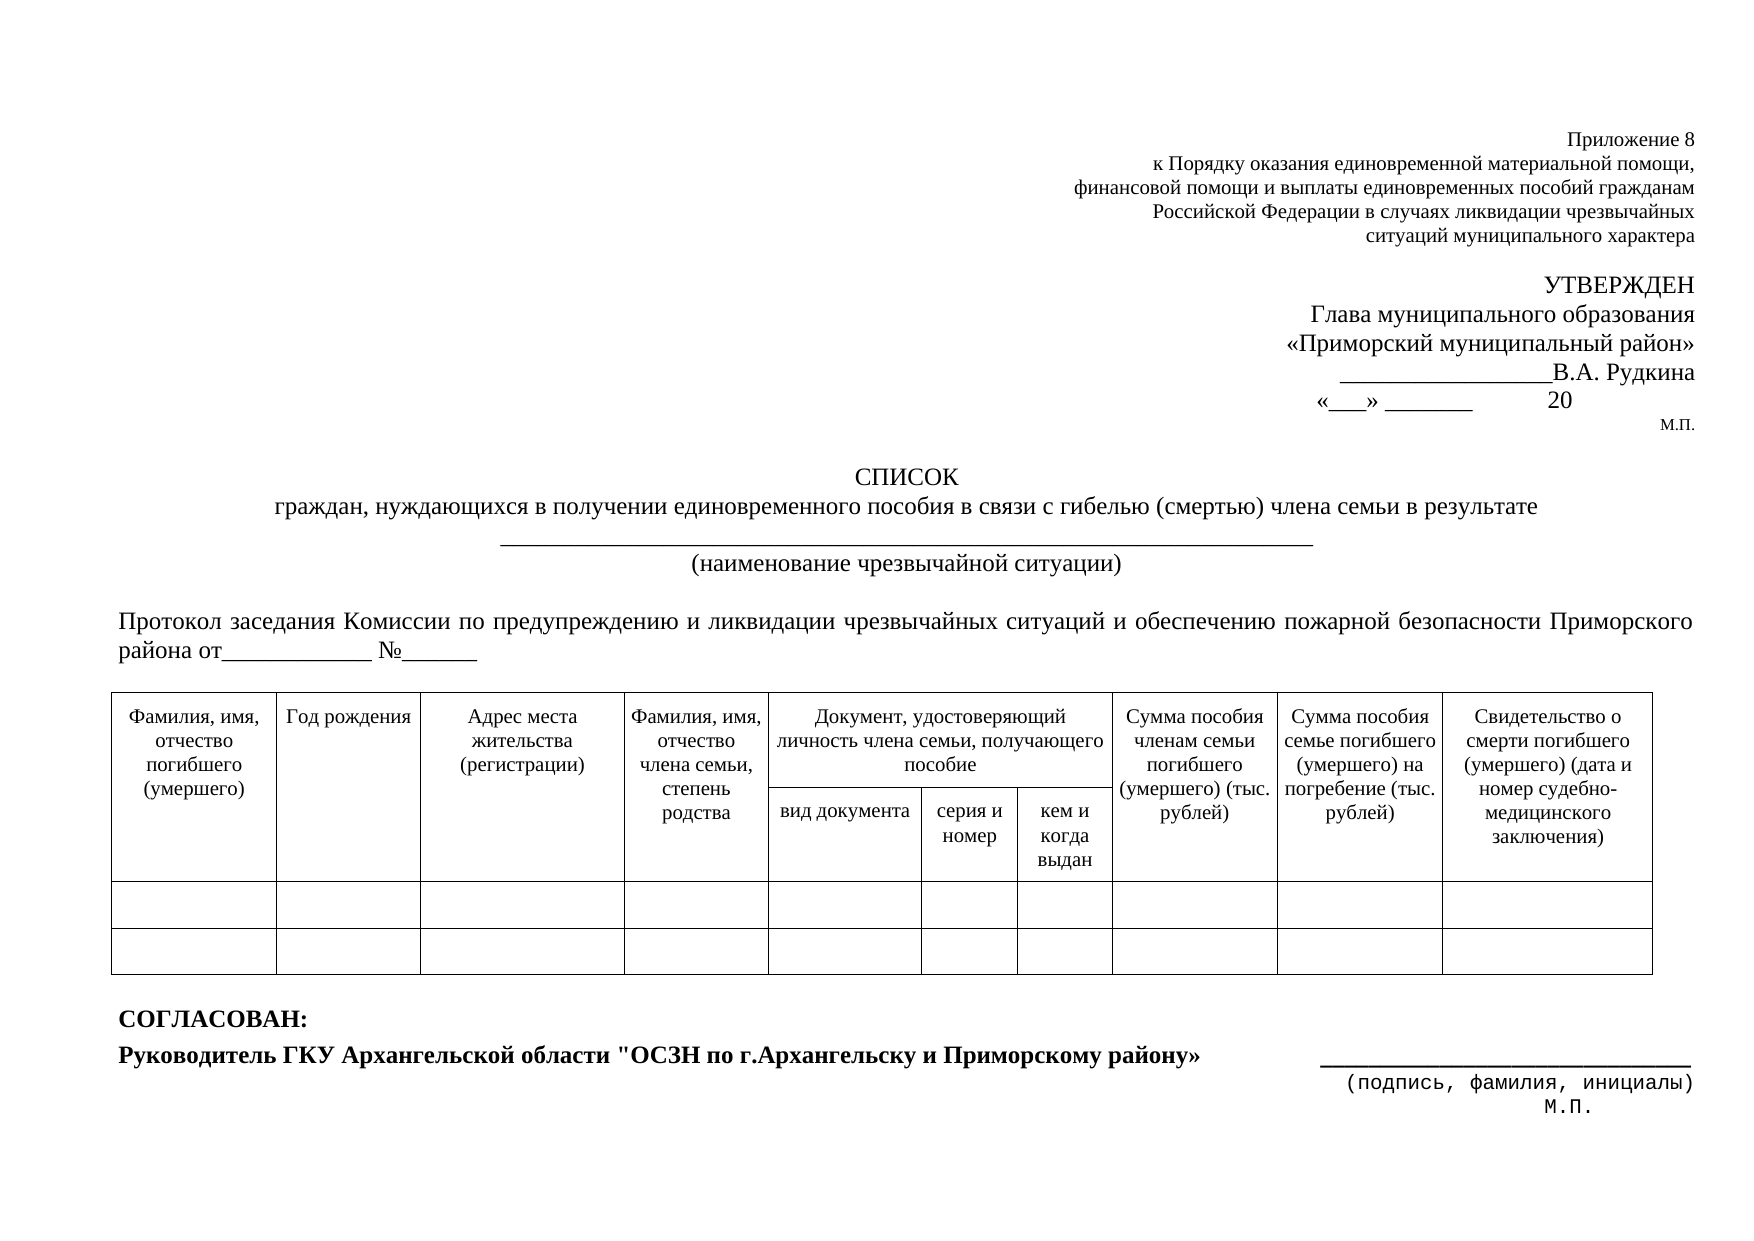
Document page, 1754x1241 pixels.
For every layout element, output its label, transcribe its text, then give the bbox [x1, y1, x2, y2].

subtitle Руководитель ГКУ Архангельской области "ОСЗН по г.Архангельску и Приморскому району» _______________________________ [118, 1032, 1695, 1072]
text граждан, нуждающихся в получении единовременного пособия в связи с гибелью (смертью) члена семьи в результате [118, 491, 1695, 520]
text Приложение 8 [118, 127, 1695, 151]
table_header Сумма пособия членам семьи погибшего (умершего) (тыс. рублей) [1113, 693, 1277, 881]
table_cell [421, 882, 624, 928]
text М.П. [118, 1096, 1695, 1119]
table_cell [1018, 882, 1112, 928]
table_header Год рождения [277, 693, 420, 881]
table_cell [1113, 929, 1277, 974]
table_cell [1278, 929, 1442, 974]
text ситуаций муниципального характера [118, 223, 1695, 247]
table_cell серия и номер [922, 788, 1017, 881]
table_header Фамилия, имя, отчество члена семьи, степень родства [625, 693, 768, 881]
table_cell [1278, 882, 1442, 928]
table_cell вид документа [769, 788, 921, 881]
table_header Фамилия, имя, отчество погибшего (умершего) [112, 693, 276, 881]
table_cell [625, 882, 768, 928]
table_cell [1443, 882, 1652, 928]
table_header Адрес места жительства (регистрации) [421, 693, 624, 881]
table_cell кем и когда выдан [1018, 788, 1112, 881]
text СПИСОК [118, 462, 1695, 491]
table_header Сумма пособия семье погибшего (умершего) на погребение (тыс. рублей) [1278, 693, 1442, 881]
table_cell [1018, 929, 1112, 974]
table_cell [1443, 929, 1652, 974]
text финансовой помощи и выплаты единовременных пособий гражданам [118, 175, 1695, 199]
text М.П. [118, 414, 1695, 433]
text _________________________________________________________________ [118, 520, 1695, 548]
table_cell [112, 929, 276, 974]
table_cell [769, 929, 921, 974]
text УТВЕРЖДЕН [118, 271, 1695, 299]
text «___» _______ 20 [118, 386, 1695, 414]
text «Приморский муниципальный район» [118, 328, 1695, 357]
table_cell [112, 882, 276, 928]
text Протокол заседания Комиссии по предупреждению и ликвидации чрезвычайных ситуаций и обеспечению пожарной безопасности Приморского района от____________ №______ [118, 606, 1695, 663]
text (наименование чрезвычайной ситуации) [118, 548, 1695, 577]
text (подпись, фамилия, инициалы) [118, 1072, 1695, 1096]
subtitle СОГЛАСОВАН: [118, 1004, 1695, 1032]
table_cell [625, 929, 768, 974]
text _________________В.А. Рудкина [118, 357, 1695, 386]
table_cell [1113, 882, 1277, 928]
table_cell [277, 882, 420, 928]
table_cell [922, 929, 1017, 974]
text Российской Федерации в случаях ликвидации чрезвычайных [118, 199, 1695, 223]
table_header Свидетельство о смерти погибшего (умершего) (дата и номер судебно-медицинского заключения) [1443, 693, 1652, 881]
table_cell [922, 882, 1017, 928]
text Глава муниципального образования [118, 299, 1695, 328]
text к Порядку оказания единовременной материальной помощи, [118, 151, 1695, 175]
table_cell [277, 929, 420, 974]
table_cell [421, 929, 624, 974]
table_header Документ, удостоверяющий личность члена семьи, получающего пособие [769, 693, 1112, 787]
table_cell [769, 882, 921, 928]
